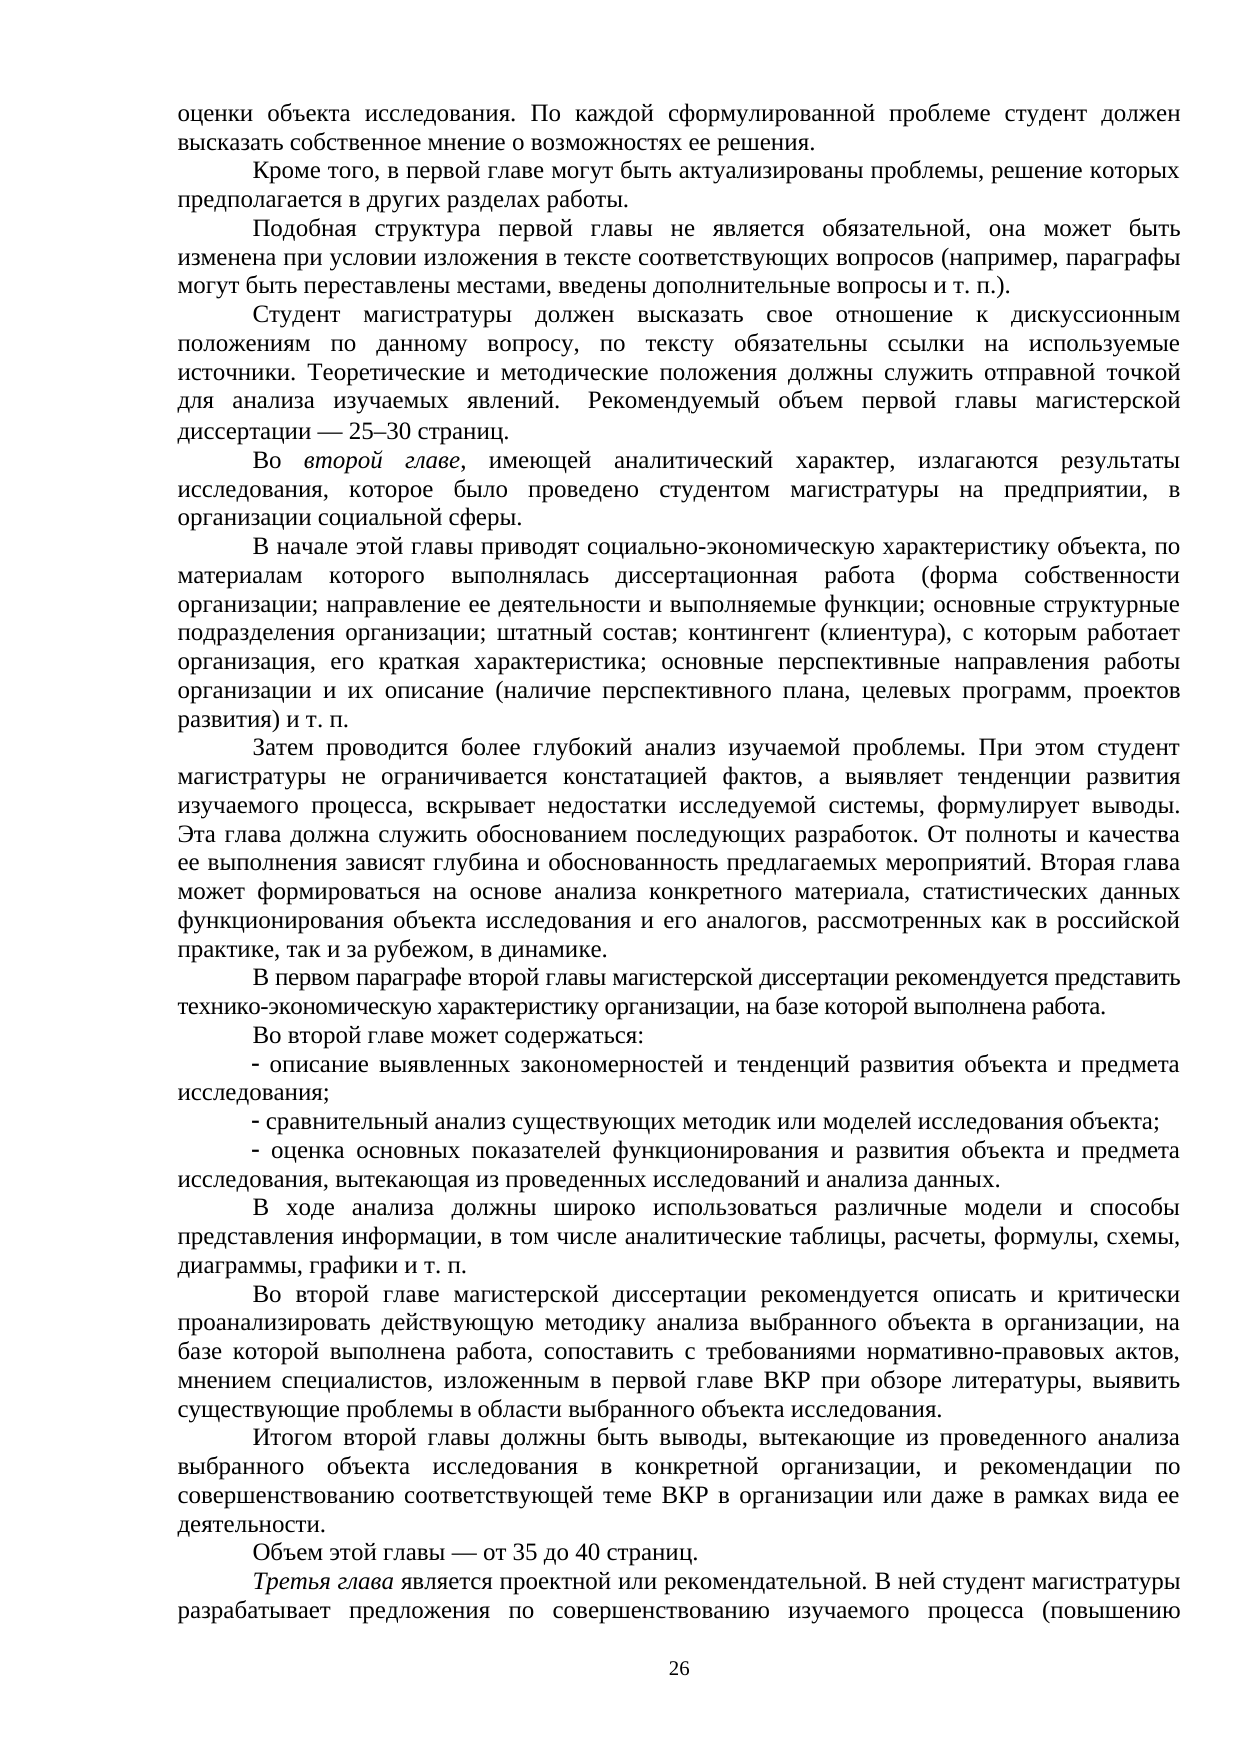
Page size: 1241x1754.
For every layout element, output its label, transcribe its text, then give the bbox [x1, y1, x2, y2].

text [177, 1566, 1181, 1624]
text Подобная структура первой главы не является обязательной, она может быть изменена при условии изложения в тексте соответствующих вопросов (например, параграфы могут быть переставлены местами, введены дополнительные вопросы и т. п.). [177, 213, 1181, 299]
list описание выявленных закономерностей и тенденций развития объекта и предмета исследования; [177, 1049, 1181, 1106]
text В начале этой главы приводят социально-экономическую характеристику объекта, по материалам которого выполнялась диссертационная работа (форма собственности организации; направление ее деятельности и выполняемые функции; основные структурные подразделения организации; штатный состав; контингент (клиентура), с которым работает организация, его краткая характеристика; основные перспективные направления работы организации и их описание (наличие перспективного плана, целевых программ, проектов развития) и т. п. [177, 531, 1181, 732]
text Затем проводится более глубокий анализ изучаемой проблемы. При этом студент магистратуры не ограничивается констатацией фактов, а выявляет тенденции развития изучаемого процесса, вскрывает недостатки исследуемой системы, формулирует выводы. Эта глава должна служить обоснованием последующих разработок. От полноты и качества ее выполнения зависят глубина и обоснованность предлагаемых мероприятий. Вторая глава может формироваться на основе анализа конкретного материала, статистических данных функционирования объекта исследования и его аналогов, рассмотренных как в российской практике, так и за рубежом, в динамике. [177, 732, 1181, 962]
text Объем этой главы — от 35 до 40 страниц. [177, 1537, 1181, 1566]
text В первом параграфе второй главы магистерской диссертации рекомендуется представить технико-экономическую характеристику организации, на базе которой выполнена работа. [177, 962, 1181, 1020]
list сравнительный анализ существующих методик или моделей исследования объекта; [177, 1106, 1181, 1135]
list оценка основных показателей функционирования и развития объекта и предмета исследования, вытекающая из проведенных исследований и анализа данных. [177, 1135, 1181, 1192]
text В ходе анализа должны широко использоваться различные модели и способы представления информации, в том числе аналитические таблицы, расчеты, формулы, схемы, диаграммы, графики и т. п. [177, 1192, 1181, 1279]
text Студент магистратуры должен высказать свое отношение к дискуссионным положениям по данному вопросу, по тексту обязательны ссылки на используемые источники. Теоретические и методические положения должны служить отправной точкой для анализа изучаемых явлений. Рекомендуемый объем первой главы магистерской диссертации — 25–30 страниц. [177, 299, 1181, 445]
text Итогом второй главы должны быть выводы, вытекающие из проведенного анализа выбранного объекта исследования в конкретной организации, и рекомендации по совершенствованию соответствующей теме ВКР в организации или даже в рамках вида ее деятельности. [177, 1422, 1181, 1537]
text Во второй главе может содержаться: [177, 1020, 1181, 1049]
text Во второй главе магистерской диссертации рекомендуется описать и критически проанализировать действующую методику анализа выбранного объекта в организации, на базе которой выполнена работа, сопоставить с требованиями нормативно-правовых актов, мнением специалистов, изложенным в первой главе ВКР при обзоре литературы, выявить существующие проблемы в области выбранного объекта исследования. [177, 1279, 1181, 1422]
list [177, 98, 1181, 155]
text Кроме того, в первой главе могут быть актуализированы проблемы, решение которых предполагается в других разделах работы. [177, 155, 1181, 213]
text Во второй главе, имеющей аналитический характер, излагаются результаты исследования, которое было проведено студентом магистратуры на предприятии, в организации социальной сферы. [177, 445, 1181, 531]
